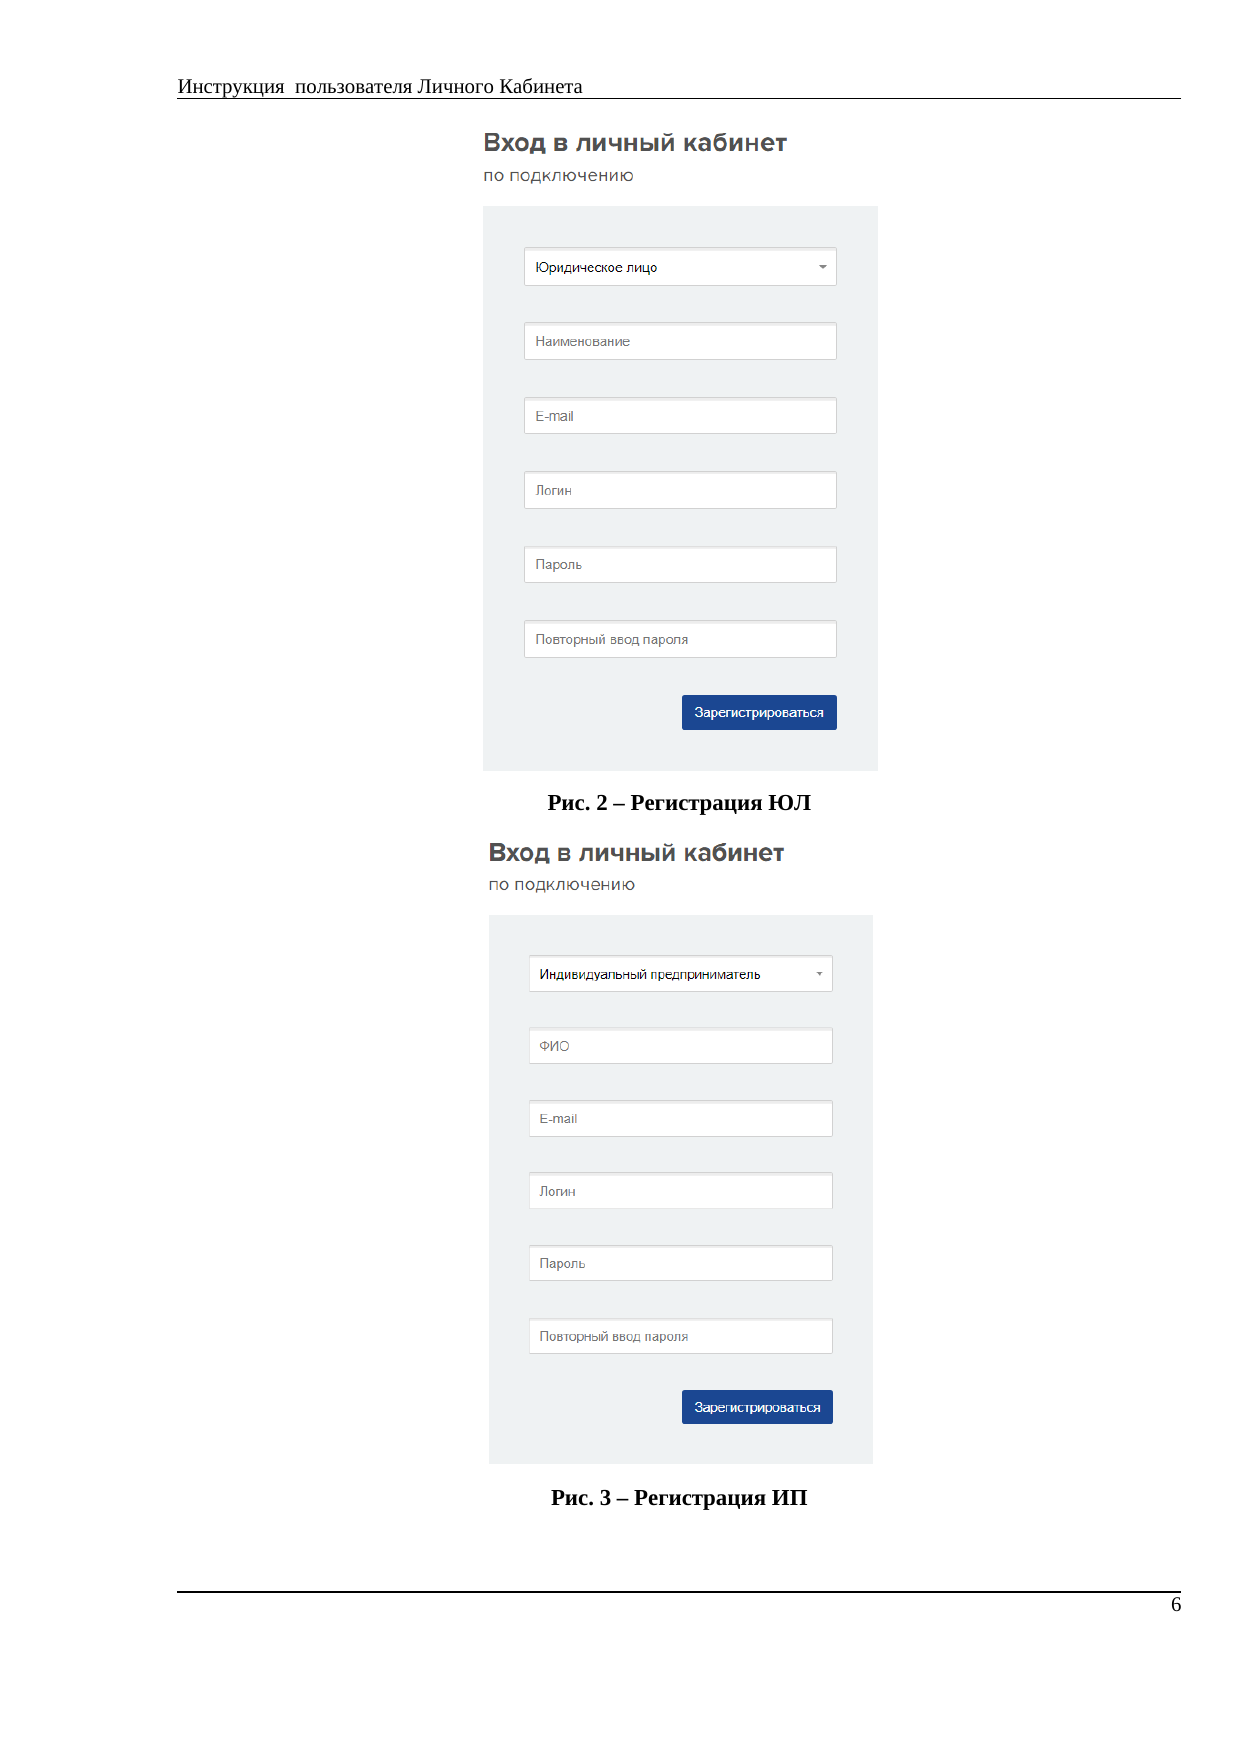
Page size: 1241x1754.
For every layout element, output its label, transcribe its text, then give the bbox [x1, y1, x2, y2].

picture [482, 831, 876, 1468]
picture [477, 123, 881, 773]
